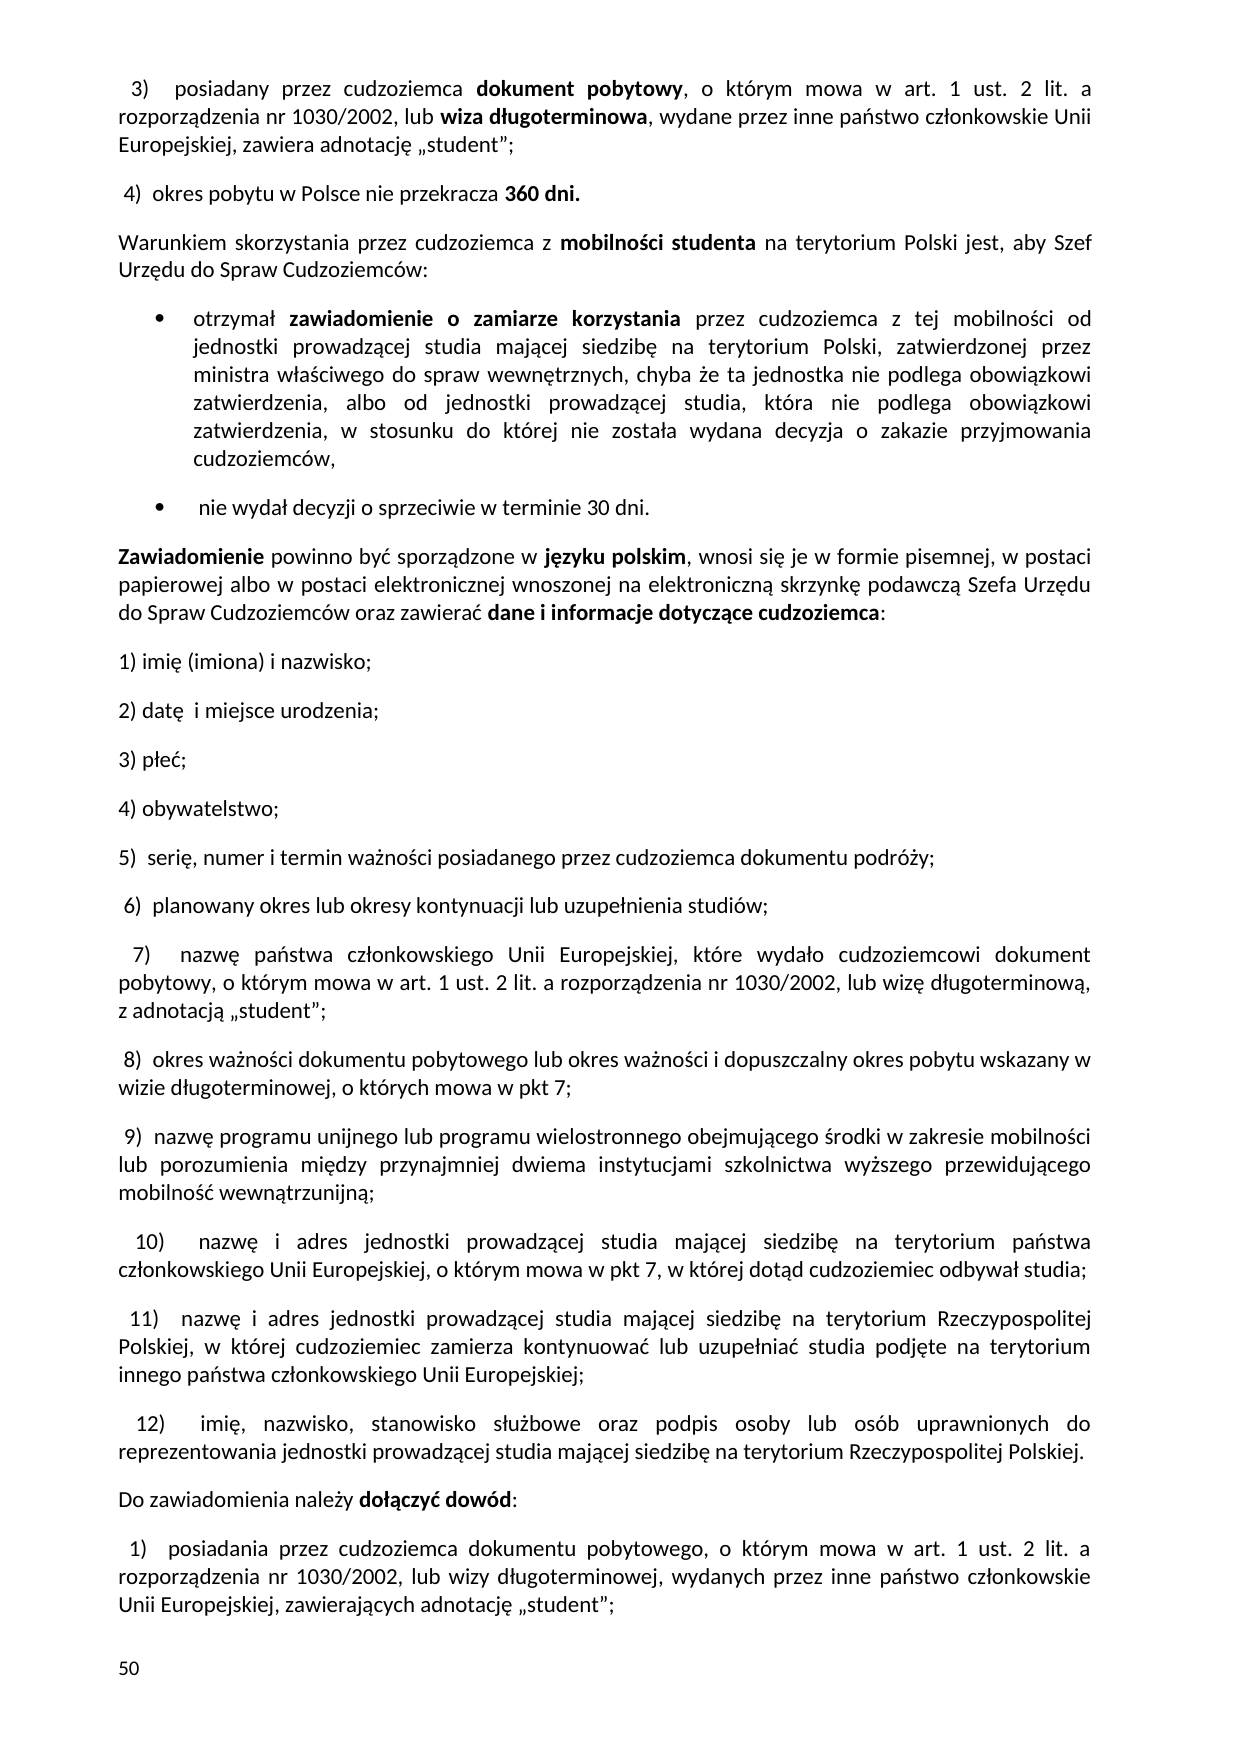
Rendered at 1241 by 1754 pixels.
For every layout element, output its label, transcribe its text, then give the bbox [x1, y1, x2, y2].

text 11) nazwę i adres jednostki prowadzącej studia mającej siedzibę na terytorium Rzeczypospolitej Polskiej, w której cudzoziemiec zamierza kontynuować lub uzupełniać studia podjęte na terytorium innego państwa członkowskiego Unii Europejskiej; [118, 1304, 1093, 1388]
text 9) nazwę programu unijnego lub programu wielostronnego obejmującego środki w zakresie mobilności lub porozumienia między przynajmniej dwiema instytucjami szkolnictwa wyższego przewidującego mobilność wewnątrzunijną; [118, 1122, 1093, 1206]
text 4) obywatelstwo; [118, 794, 1093, 822]
text Do zawiadomienia należy dołączyć dowód: [118, 1486, 1093, 1514]
text 10) nazwę i adres jednostki prowadzącej studia mającej siedzibę na terytorium państwa członkowskiego Unii Europejskiej, o którym mowa w pkt 7, w której dotąd cudzoziemiec odbywał studia; [118, 1227, 1093, 1283]
list otrzymał zawiadomienie o zamiarze korzystania przez cudzoziemca z tej mobilności od jednostki prowadzącej studia mającej siedzibę na terytorium Polski, zatwierdzonej przez ministra właściwego do spraw wewnętrznych, chyba że ta jednostka nie podlega obowiązkowi zatwierdzenia, albo od jednostki prowadzącej studia, która nie podlega obowiązkowi zatwierdzenia, w stosunku do której nie została wydana decyzja o zakazie przyjmowania cudzoziemców, [156, 304, 1093, 473]
text 7) nazwę państwa członkowskiego Unii Europejskiej, które wydało cudzoziemcowi dokument pobytowy, o którym mowa w art. 1 ust. 2 lit. a rozporządzenia nr 1030/2002, lub wizę długoterminową, z adnotacją „student”; [118, 940, 1093, 1024]
text Warunkiem skorzystania przez cudzoziemca z mobilności studenta na terytorium Polski jest, aby Szef Urzędu do Spraw Cudzoziemców: [118, 228, 1093, 284]
text 3) płeć; [118, 745, 1093, 773]
text 3) posiadany przez cudzoziemca dokument pobytowy, o którym mowa w art. 1 ust. 2 lit. a rozporządzenia nr 1030/2002, lub wiza długoterminowa, wydane przez inne państwo członkowskie Unii Europejskiej, zawiera adnotację „student”; [118, 74, 1093, 158]
text 1) imię (imiona) i nazwisko; [118, 647, 1093, 675]
text 6) planowany okres lub okresy kontynuacji lub uzupełnienia studiów; [118, 891, 1093, 919]
list nie wydał decyzji o sprzeciwie w terminie 30 dni. [156, 493, 1093, 521]
text 1) posiadania przez cudzoziemca dokumentu pobytowego, o którym mowa w art. 1 ust. 2 lit. a rozporządzenia nr 1030/2002, lub wizy długoterminowej, wydanych przez inne państwo członkowskie Unii Europejskiej, zawierających adnotację „student”; [118, 1534, 1093, 1618]
text 4) okres pobytu w Polsce nie przekracza 360 dni. [118, 179, 1093, 207]
text 8) okres ważności dokumentu pobytowego lub okres ważności i dopuszczalny okres pobytu wskazany w wizie długoterminowej, o których mowa w pkt 7; [118, 1045, 1093, 1101]
text 12) imię, nazwisko, stanowisko służbowe oraz podpis osoby lub osób uprawnionych do reprezentowania jednostki prowadzącej studia mającej siedzibę na terytorium Rzeczypospolitej Polskiej. [118, 1409, 1093, 1465]
text 2) datę i miejsce urodzenia; [118, 696, 1093, 724]
text Zawiadomienie powinno być sporządzone w języku polskim, wnosi się je w formie pisemnej, w postaci papierowej albo w postaci elektronicznej wnoszonej na elektroniczną skrzynkę podawczą Szefa Urzędu do Spraw Cudzoziemców oraz zawierać dane i informacje dotyczące cudzoziemca: [118, 542, 1093, 626]
text 5) serię, numer i termin ważności posiadanego przez cudzoziemca dokumentu podróży; [118, 843, 1093, 871]
